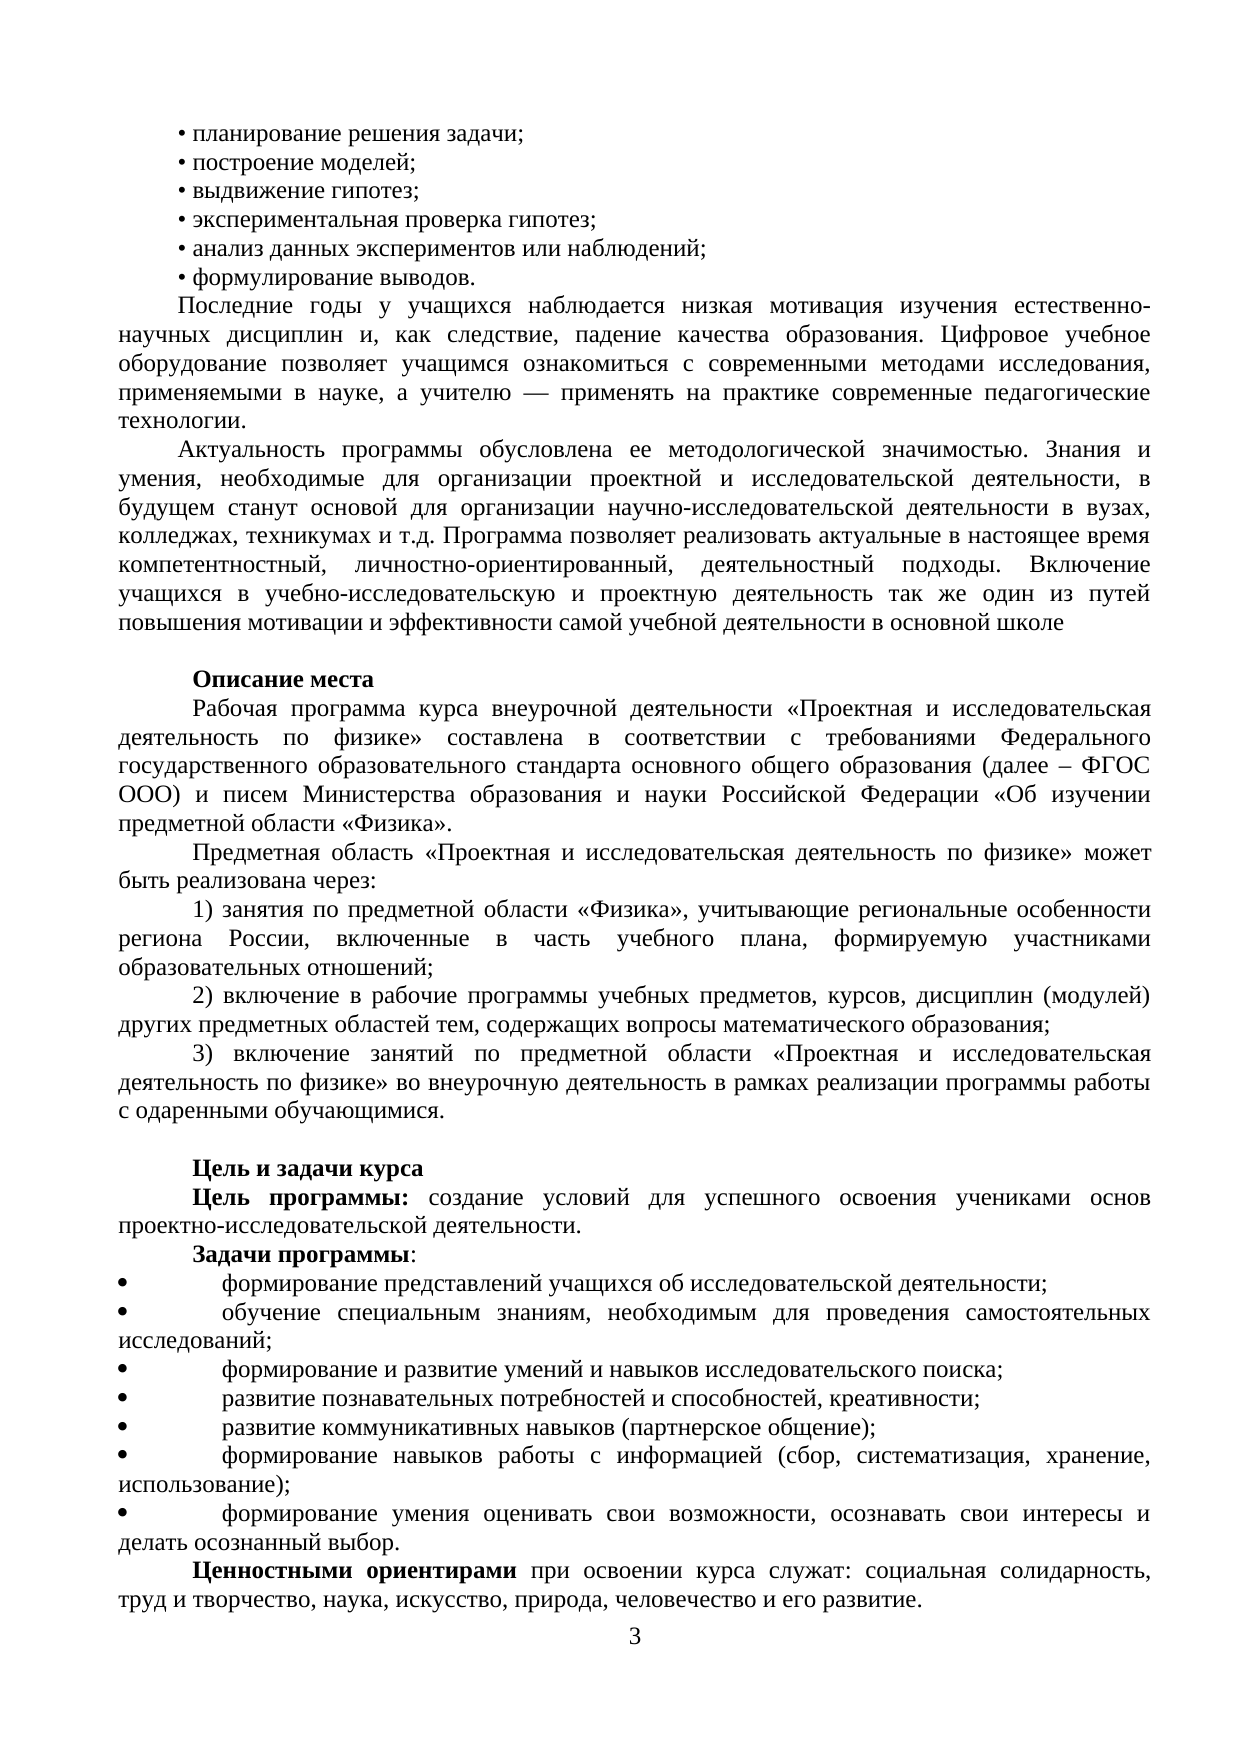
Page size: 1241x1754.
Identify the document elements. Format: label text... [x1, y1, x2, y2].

list обучение специальным знаниям, необходимым для проведения самостоятельных исследований; [118, 1297, 1152, 1354]
text • экспериментальная проверка гипотез; [118, 204, 1152, 233]
text Рабочая программа курса внеурочной деятельности «Проектная и исследовательская деятельность по физике» составлена в соответствии с требованиями Федерального государственного образовательного стандарта основного общего образования (далее – ФГОС ООО) и писем Министерства образования и науки Российской Федерации «Об изучении предметной области «Физика». [118, 693, 1152, 837]
list формирование умения оценивать свои возможности, осознавать свои интересы и делать осознанный выбор. [118, 1498, 1152, 1556]
list формирование и развитие умений и навыков исследовательского поиска; [118, 1354, 1152, 1383]
text • формулирование выводов. [118, 262, 1152, 291]
text • построение моделей; [118, 147, 1152, 176]
text Последние годы у учащихся наблюдается низкая мотивация изучения естественно-научных дисциплин и, как следствие, падение качества образования. Цифровое учебное оборудование позволяет учащимся ознакомиться с современными методами исследования, применяемыми в науке, а учителю — применять на практике современные педагогические технологии. [118, 291, 1152, 434]
list формирование навыков работы с информацией (сбор, систематизация, хранение, использование); [118, 1441, 1152, 1498]
text • анализ данных экспериментов или наблюдений; [118, 233, 1152, 262]
text • выдвижение гипотез; [118, 176, 1152, 204]
text Описание места [118, 664, 1152, 693]
text 2) включение в рабочие программы учебных предметов, курсов, дисциплин (модулей) других предметных областей тем, содержащих вопросы математического образования; [118, 981, 1152, 1038]
text 1) занятия по предметной области «Физика», учитывающие региональные особенности региона России, включенные в часть учебного плана, формируемую участниками образовательных отношений; [118, 894, 1152, 981]
text • планирование решения задачи; [118, 118, 1152, 147]
text 3) включение занятий по предметной области «Проектная и исследовательская деятельность по физике» во внеурочную деятельность в рамках реализации программы работы с одаренными обучающимися. [118, 1038, 1152, 1124]
text Цель программы: создание условий для успешного освоения учениками основ проектно-исследовательской деятельности. [118, 1182, 1152, 1239]
text Актуальность программы обусловлена ее методологической значимостью. Знания и умения, необходимые для организации проектной и исследовательской деятельности, в будущем станут основой для организации научно-исследовательской деятельности в вузах, колледжах, техникумах и т.д. Программа позволяет реализовать актуальные в настоящее время компетентностный, личностно-ориентированный, деятельностный подходы. Включение учащихся в учебно-исследовательскую и проектную деятельность так же один из путей повышения мотивации и эффективности самой учебной деятельности в основной школе [118, 434, 1152, 636]
list развитие коммуникативных навыков (партнерское общение); [118, 1412, 1152, 1441]
list формирование представлений учащихся об исследовательской деятельности; [118, 1268, 1152, 1297]
text Цель и задачи курса [118, 1153, 1152, 1182]
list развитие познавательных потребностей и способностей, креативности; [118, 1383, 1152, 1412]
text Задачи программы: [118, 1239, 1152, 1268]
text Ценностными ориентирами при освоении курса служат: социальная солидарность, труд и творчество, наука, искусство, природа, человечество и его развитие. [118, 1556, 1152, 1613]
text Предметная область «Проектная и исследовательская деятельность по физике» может быть реализована через: [118, 837, 1152, 894]
